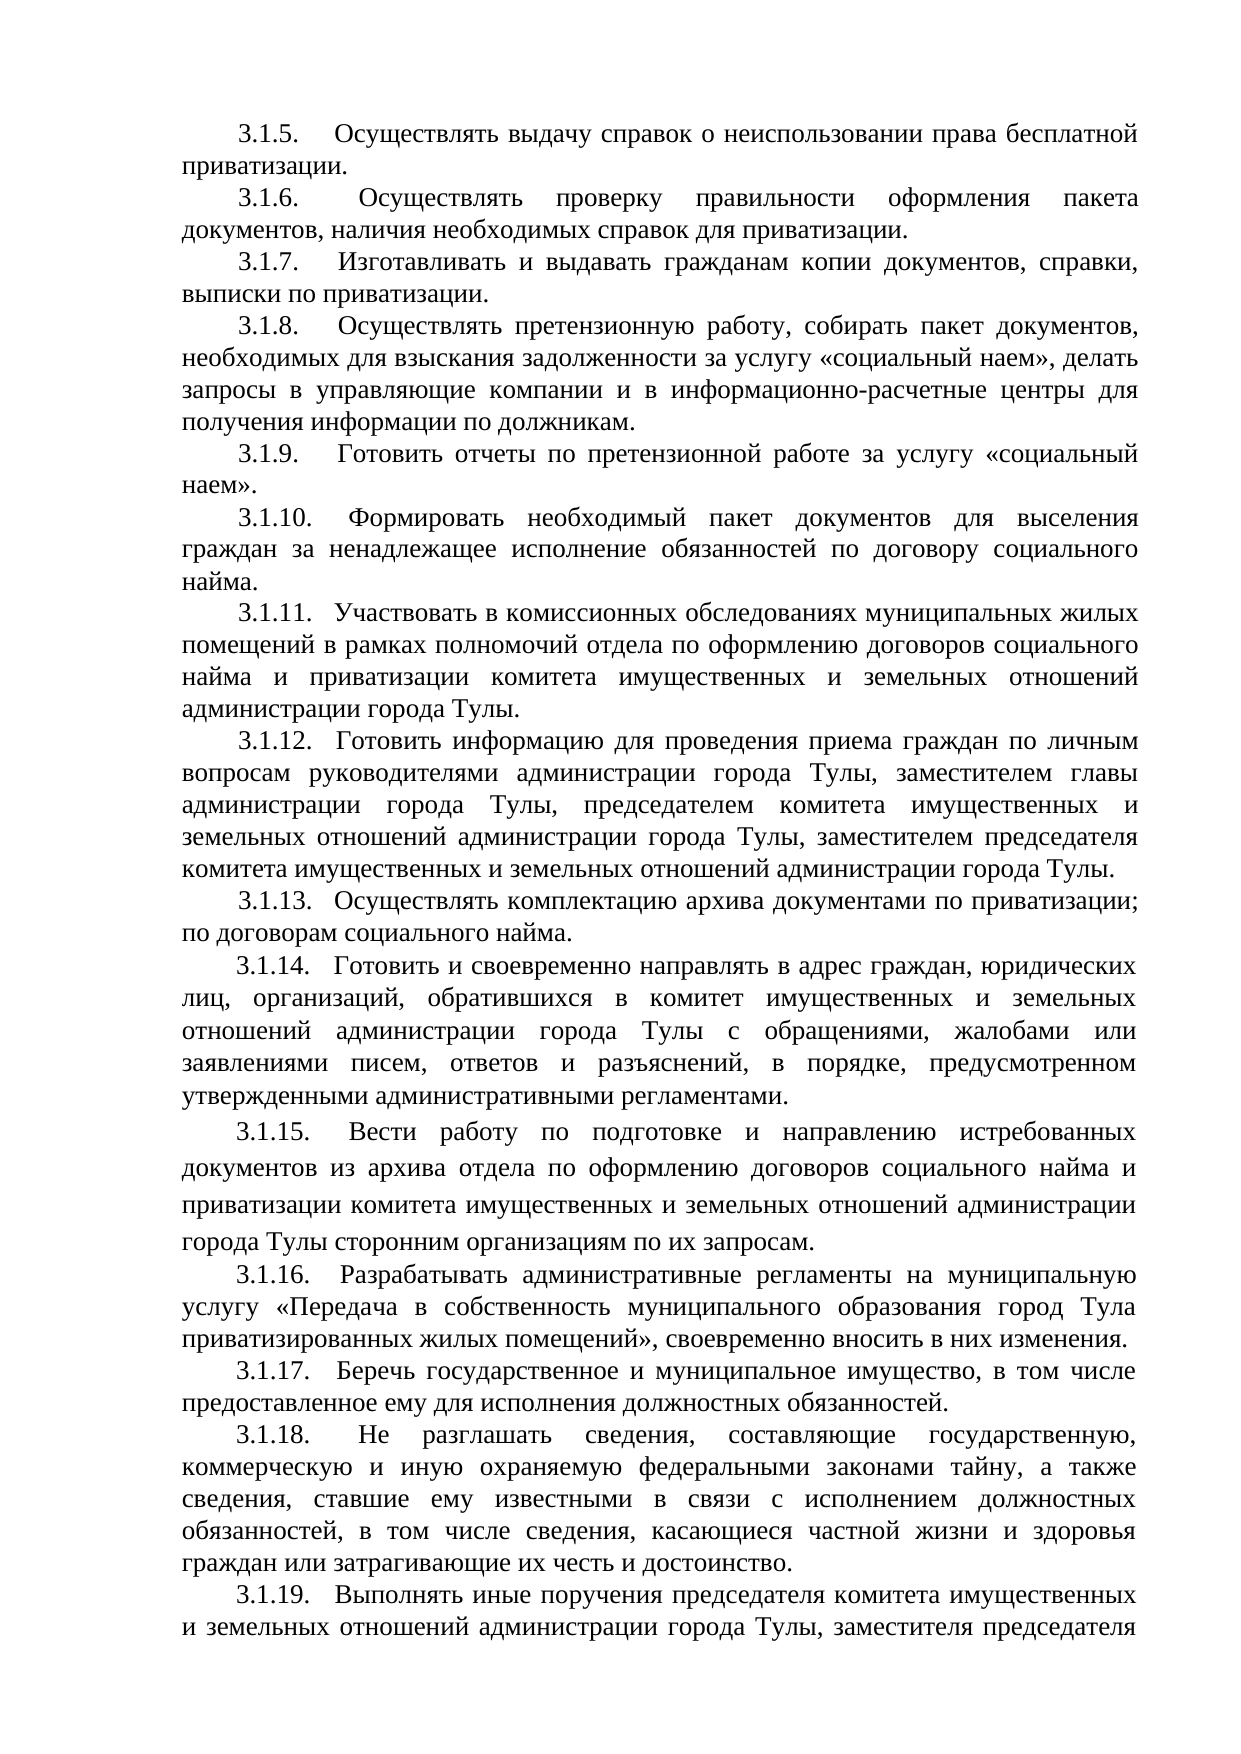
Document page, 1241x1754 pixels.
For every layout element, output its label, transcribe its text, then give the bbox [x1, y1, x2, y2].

list Осуществлять выдачу справок о неиспользовании права бесплатной приватизации. [182, 117, 1139, 181]
list Готовить информацию для проведения приема граждан по личным вопросам руководителями администрации города Тулы, заместителем главы администрации города Тулы, председателем комитета имущественных и земельных отношений администрации города Тулы, заместителем председателя комитета имущественных и земельных отношений администрации города Тулы. [182, 724, 1139, 884]
list Готовить отчеты по претензионной работе за услугу «социальный наем». [182, 436, 1139, 500]
list Разрабатывать административные регламенты на муниципальную услугу «Передача в собственность муниципального образования город Тула приватизированных жилых помещений», своевременно вносить в них изменения. [182, 1258, 1137, 1354]
list Изготавливать и выдавать гражданам копии документов, справки, выписки по приватизации. [182, 244, 1139, 308]
list Участвовать в комиссионных обследованиях муниципальных жилых помещений в рамках полномочий отдела по оформлению договоров социального найма и приватизации комитета имущественных и земельных отношений администрации города Тулы. [182, 596, 1139, 724]
list Не разглашать сведения, составляющие государственную, коммерческую и иную охраняемую федеральными законами тайну, а также сведения, ставшие ему известными в связи с исполнением должностных обязанностей, в том числе сведения, касающиеся частной жизни и здоровья граждан или затрагивающие их честь и достоинство. [182, 1418, 1137, 1577]
list Беречь государственное и муниципальное имущество, в том числе предоставленное ему для исполнения должностных обязанностей. [182, 1354, 1137, 1418]
list Формировать необходимый пакет документов для выселения граждан за ненадлежащее исполнение обязанностей по договору социального найма. [182, 500, 1139, 596]
list Вести работу по подготовке и направлению истребованных документов из архива отдела по оформлению договоров социального найма и приватизации комитета имущественных и земельных отношений администрации города Тулы сторонним организациям по их запросам. [182, 1111, 1137, 1258]
list Осуществлять проверку правильности оформления пакета документов, наличия необходимых справок для приватизации. [182, 181, 1139, 244]
list Осуществлять претензионную работу, собирать пакет документов, необходимых для взыскания задолженности за услугу «социальный наем», делать запросы в управляющие компании и в информационно-расчетные центры для получения информации по должникам. [182, 308, 1139, 436]
list Осуществлять комплектацию архива документами по приватизации; по договорам социального найма. [182, 884, 1139, 948]
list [182, 1577, 1137, 1641]
list Готовить и своевременно направлять в адрес граждан, юридических лиц, организаций, обратившихся в комитет имущественных и земельных отношений администрации города Тулы с обращениями, жалобами или заявлениями писем, ответов и разъяснений, в порядке, предусмотренном утвержденными административными регламентами. [182, 948, 1137, 1111]
